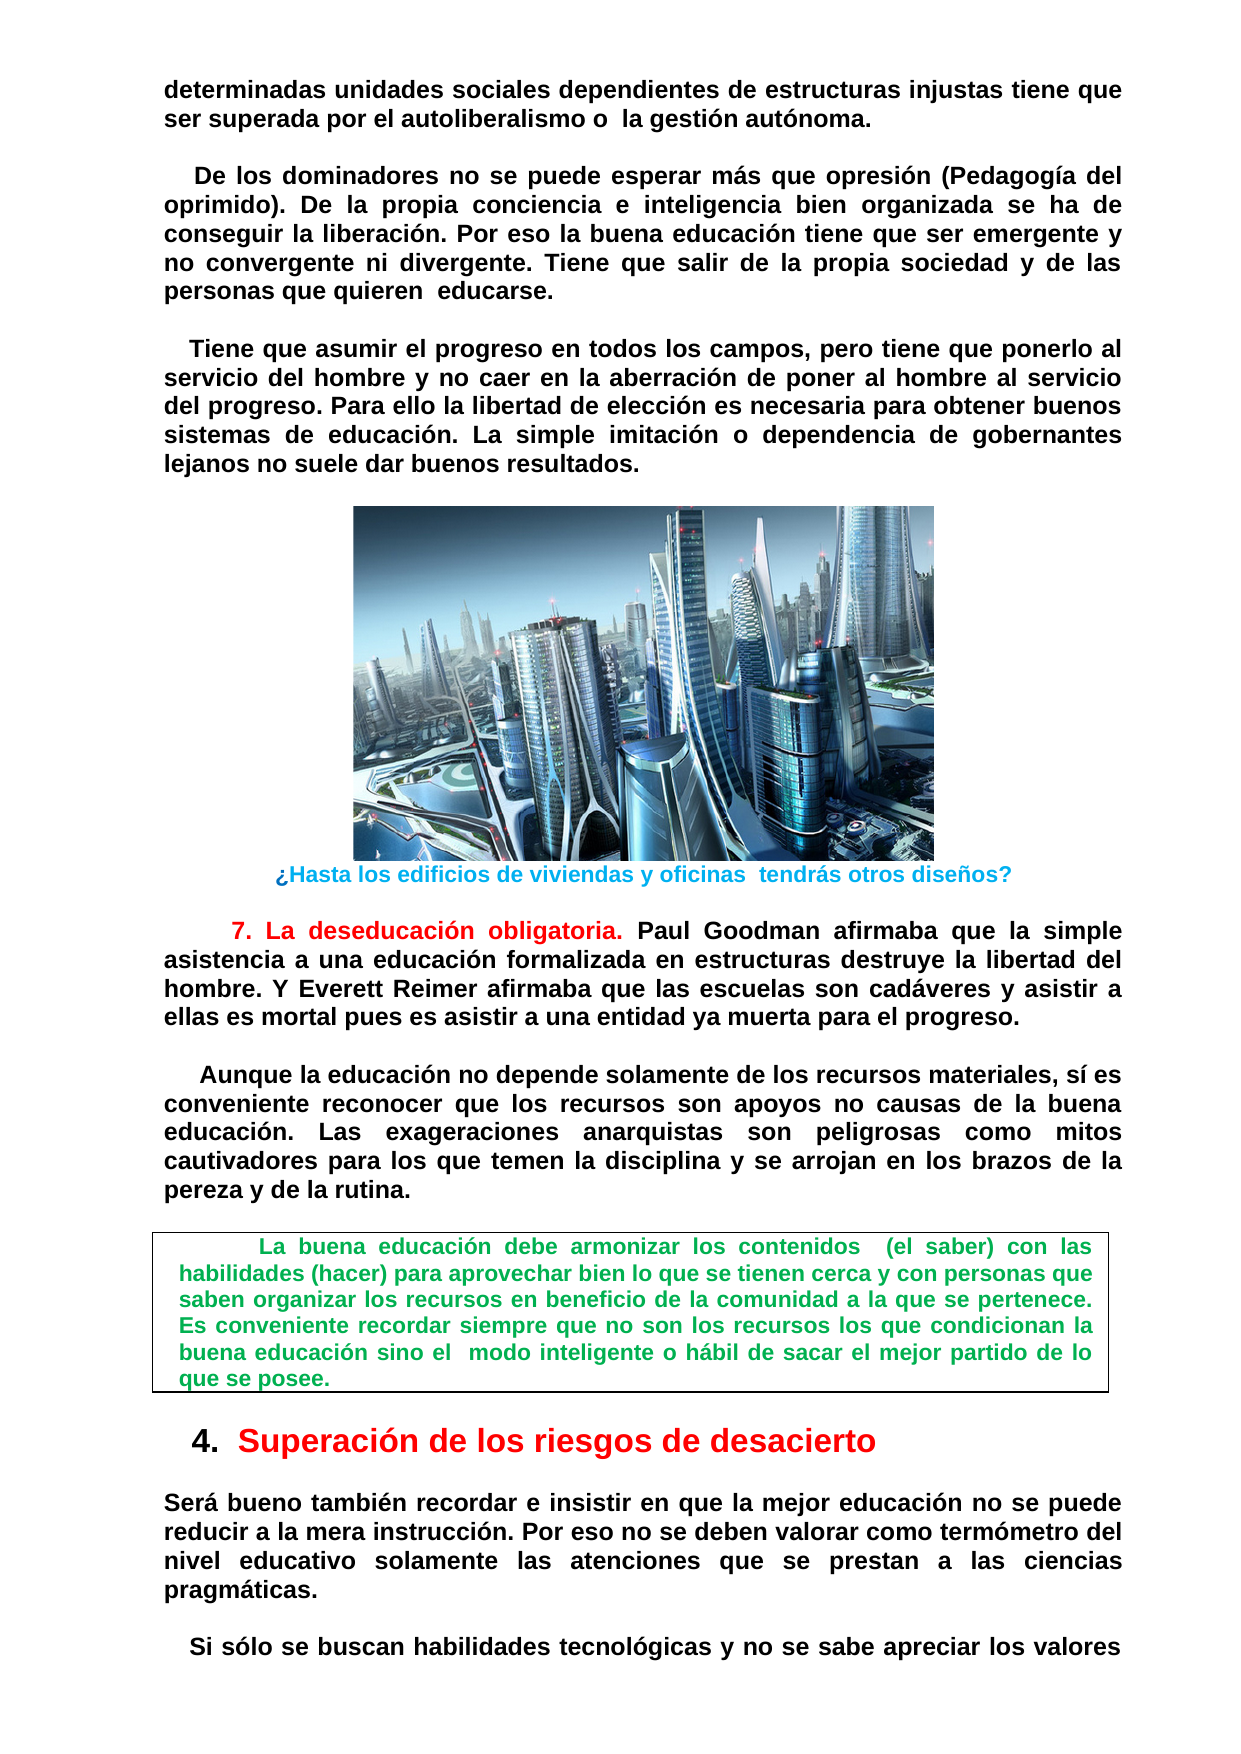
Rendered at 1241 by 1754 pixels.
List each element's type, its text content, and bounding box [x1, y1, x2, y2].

text ¿Hasta los edificios de viviendas y oficinas tendrás otros diseños? [164, 861, 1123, 887]
text Será bueno también recordar e insistir en que la mejor educación no se puede reducir a la mera instrucción. Por eso no se deben valorar como termómetro del nivel educativo solamente las atenciones que se prestan a las ciencias pragmáticas. [164, 1488, 1123, 1603]
text 7. La deseducación obligatoria. Paul Goodman afirmaba que la simple asistencia a una educación formalizada en estructuras destruye la libertad del hombre. Y Everett Reimer afirmaba que las escuelas son cadáveres y asistir a ellas es mortal pues es asistir a una entidad ya muerta para el progreso. [164, 916, 1123, 1031]
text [164, 75, 1123, 132]
picture [353, 506, 934, 861]
text Tiene que asumir el progreso en todos los campos, pero tiene que ponerlo al servicio del hombre y no caer en la aberración de poner al hombre al servicio del progreso. Para ello la libertad de elección es necesaria para obtener buenos sistemas de educación. La simple imitación o dependencia de gobernantes lejanos no suele dar buenos resultados. [164, 334, 1123, 477]
text 4. Superación de los riesgos de desacierto [164, 1421, 1123, 1460]
text Aunque la educación no depende solamente de los recursos materiales, sí es conveniente reconocer que los recursos son apoyos no causas de la buena educación. Las exageraciones anarquistas son peligrosas como mitos cautivadores para los que temen la disciplina y se arrojan en los brazos de la pereza y de la rutina. [164, 1060, 1123, 1203]
text De los dominadores no se puede esperar más que opresión (Pedagogía del oprimido). De la propia conciencia e inteligencia bien organizada se ha de conseguir la liberación. Por eso la buena educación tiene que ser emergente y no convergente ni divergente. Tiene que salir de la propia sociedad y de las personas que quieren educarse. [164, 161, 1123, 305]
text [164, 1632, 1123, 1661]
table_header La buena educación debe armonizar los contenidos (el saber) con las habilidades (hacer) para aprovechar bien lo que se tienen cerca y con personas que saben organizar los recursos en beneficio de la comunidad a la que se pertenece. Es conveniente recordar siempre que no son los recursos los que condicionan la buena educación sino el modo inteligente o hábil de sacar el mejor partido de lo que se posee. [153, 1233, 1108, 1391]
